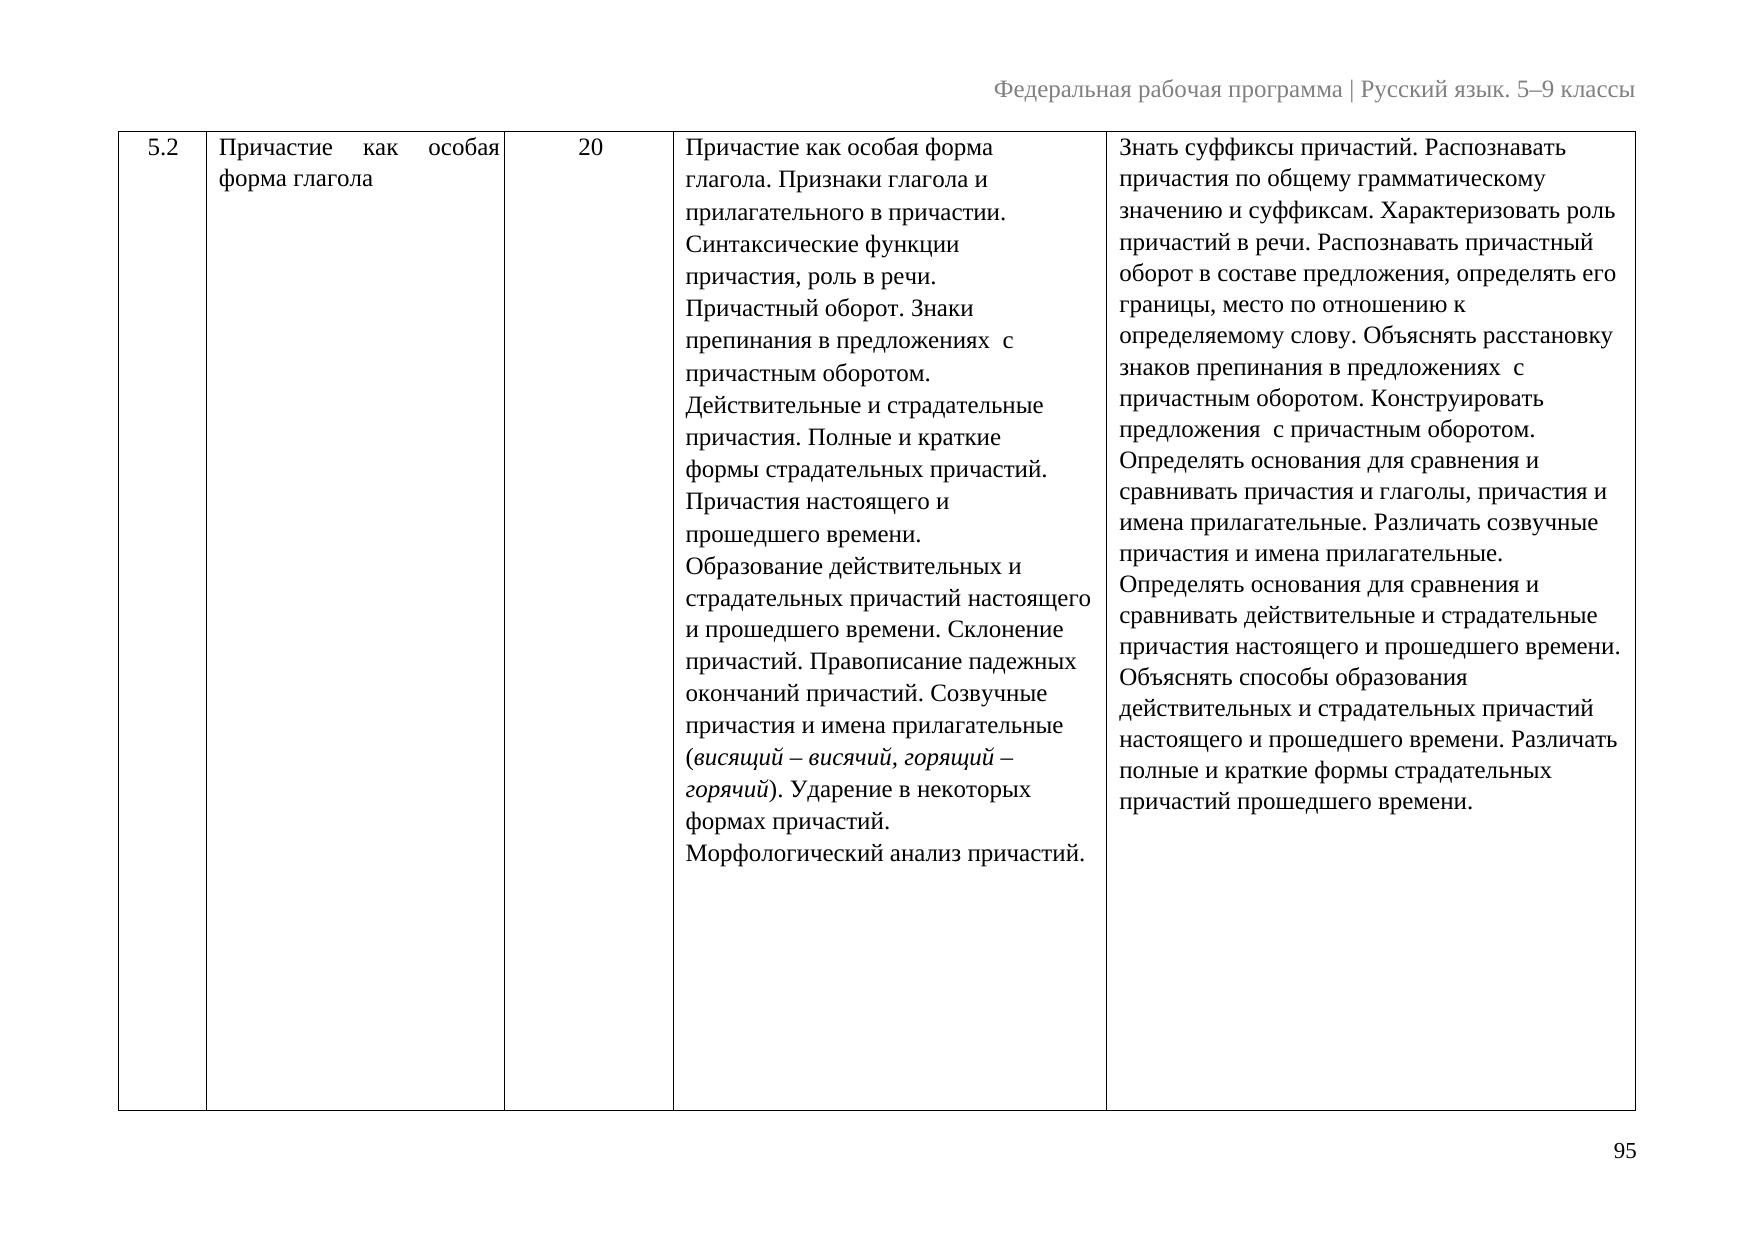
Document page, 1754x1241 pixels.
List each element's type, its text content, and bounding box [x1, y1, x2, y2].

table_header Знать суффиксы причастий. Распознавать причастия по общему грамматическому значению и суффиксам. Характеризовать роль причастий в речи. Распознавать причастный оборот в составе предложения, определять его границы, место по отношению к определяемому слову. Объяснять расстановку знаков препинания в предложениях с причастным оборотом. Конструировать предложения с причастным оборотом. Определять основания для сравнения и сравнивать причастия и глаголы, причастия и имена прилагательные. Различать созвучные причастия и имена прилагательные. Определять основания для сравнения и сравнивать действительные и страдательные причастия настоящего и прошедшего времени. Объяснять способы образования действительных и страдательных причастий настоящего и прошедшего времени. Различать полные и краткие формы страдательных причастий прошедшего времени. [1107, 132, 1635, 1110]
table_header 5.2 [119, 132, 206, 1110]
table_header 20 [505, 132, 673, 1110]
table_header Причастие как особая форма глагола [207, 132, 504, 1110]
table_header Причастие как особая форма глагола. Признаки глагола и прилагательного в причастии. Синтаксические функции причастия, роль в речи. Причастный оборот. Знаки препинания в предложениях с причастным оборотом. Действительные и страдательные причастия. Полные и краткие формы страдательных причастий. Причастия настоящего и прошедшего времени. Образование действительных и страдательных причастий настоящего и прошедшего времени. Склонение причастий. Правописание падежных окончаний причастий. Созвучные причастия и имена прилагательные (висящий – висячий, горящий – горячий). Ударение в некоторых формах причастий. Морфологический анализ причастий. [674, 132, 1106, 1110]
